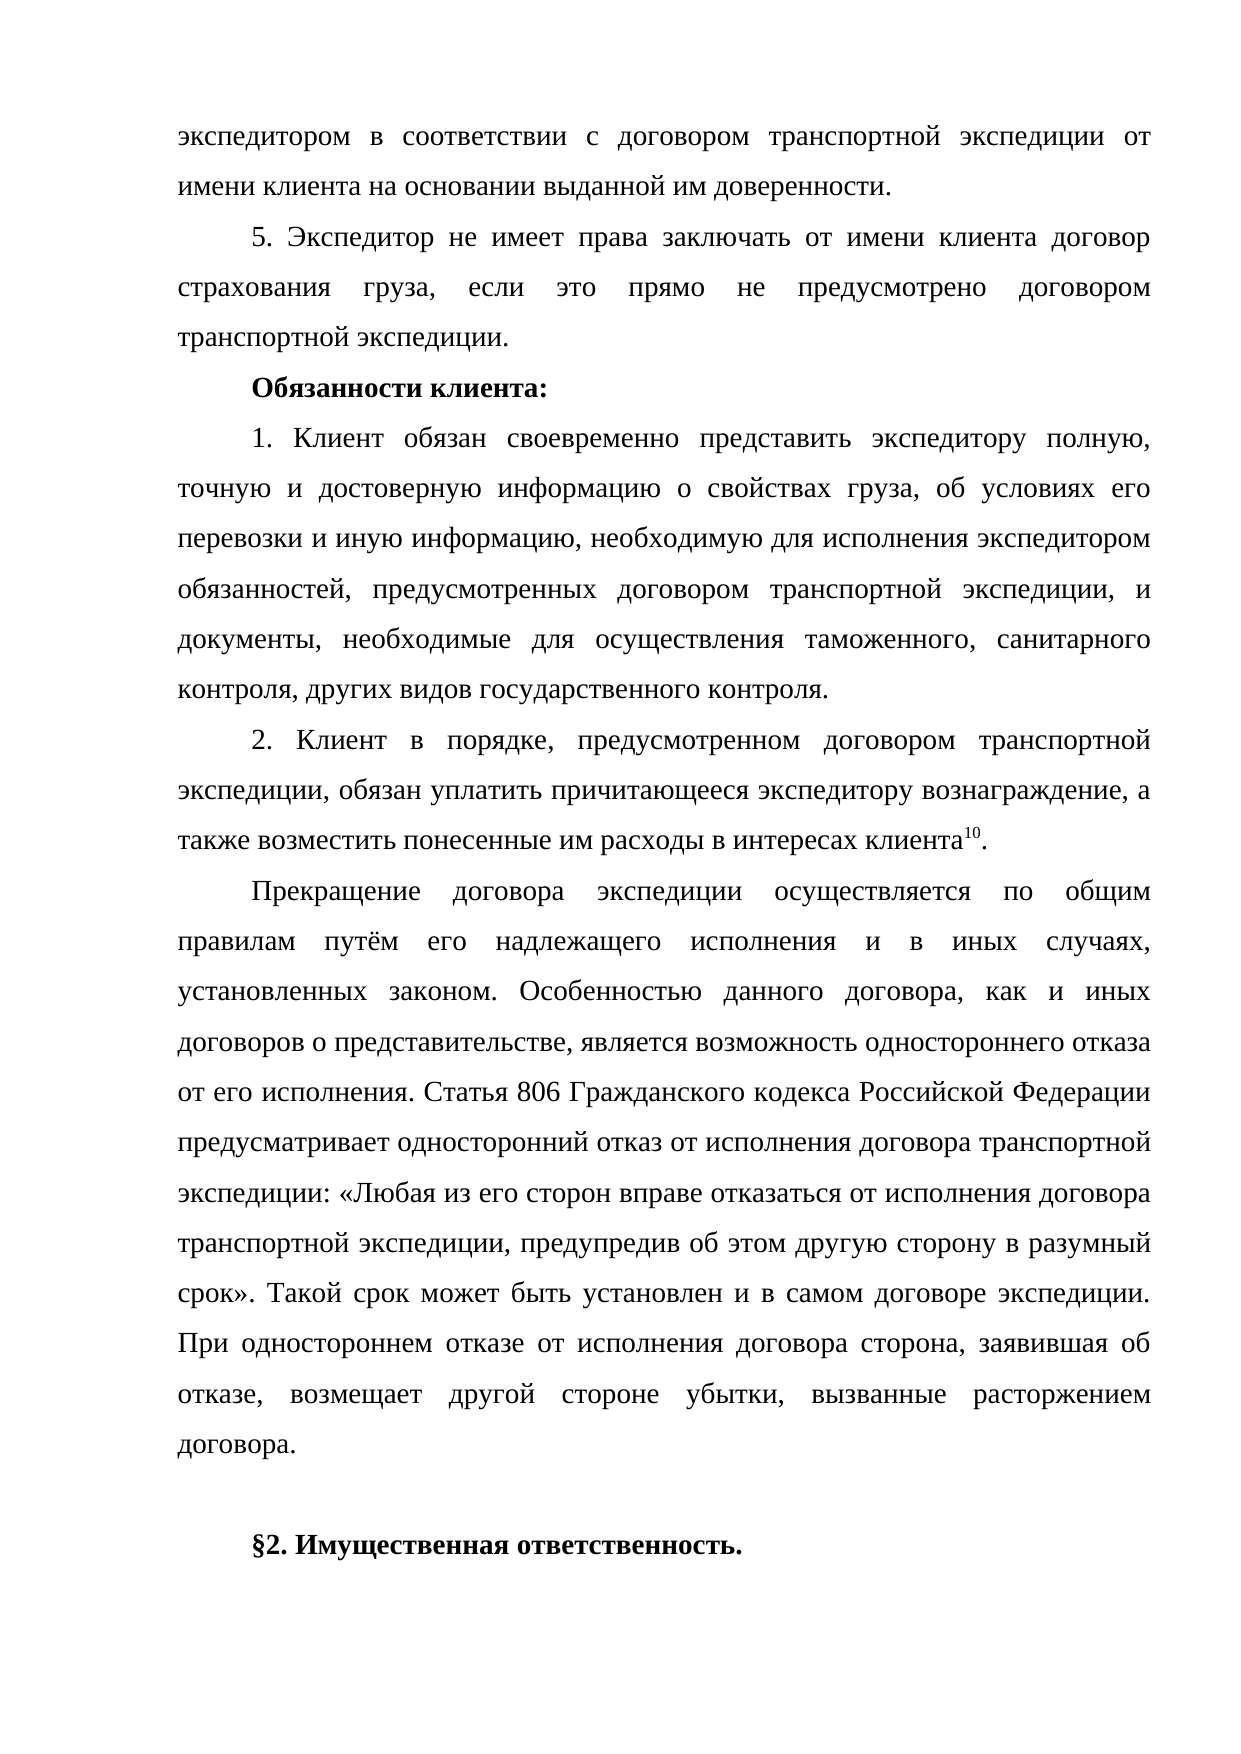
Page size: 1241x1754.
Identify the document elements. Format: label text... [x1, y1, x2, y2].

text 5. Экспедитор не имеет права заключать от имени клиента договор страхования груза, если это прямо не предусмотрено договором транспортной экспедиции. [177, 219, 1152, 353]
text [177, 118, 1152, 202]
text 2. Клиент в порядке, предусмотренном договором транспортной экспедиции, обязан уплатить причитающееся экспедитору вознаграждение, а также возместить понесенные им расходы в интересах клиента10. [177, 722, 1152, 856]
text §2. Имущественная ответственность. [177, 1527, 1152, 1560]
text 1. Клиент обязан своевременно представить экспедитору полную, точную и достоверную информацию о свойствах груза, об условиях его перевозки и иную информацию, необходимую для исполнения экспедитором обязанностей, предусмотренных договором транспортной экспедиции, и документы, необходимые для осуществления таможенного, санитарного контроля, других видов государственного контроля. [177, 420, 1152, 705]
text Обязанности клиента: [177, 370, 1152, 403]
text Прекращение договора экспедиции осуществляется по общим правилам путём его надлежащего исполнения и в иных случаях, установленных законом. Особенностью данного договора, как и иных договоров о представительстве, является возможность одностороннего отказа от его исполнения. Статья 806 Гражданского кодекса Российской Федерации предусматривает односторонний отказ от исполнения договора транспортной экспедиции: «Любая из его сторон вправе отказаться от исполнения договора транспортной экспедиции, предупредив об этом другую сторону в разумный срок». Такой срок может быть установлен и в самом договоре экспедиции. При одностороннем отказе от исполнения договора сторона, заявившая об отказе, возмещает другой стороне убытки, вызванные расторжением договора. [177, 873, 1152, 1460]
